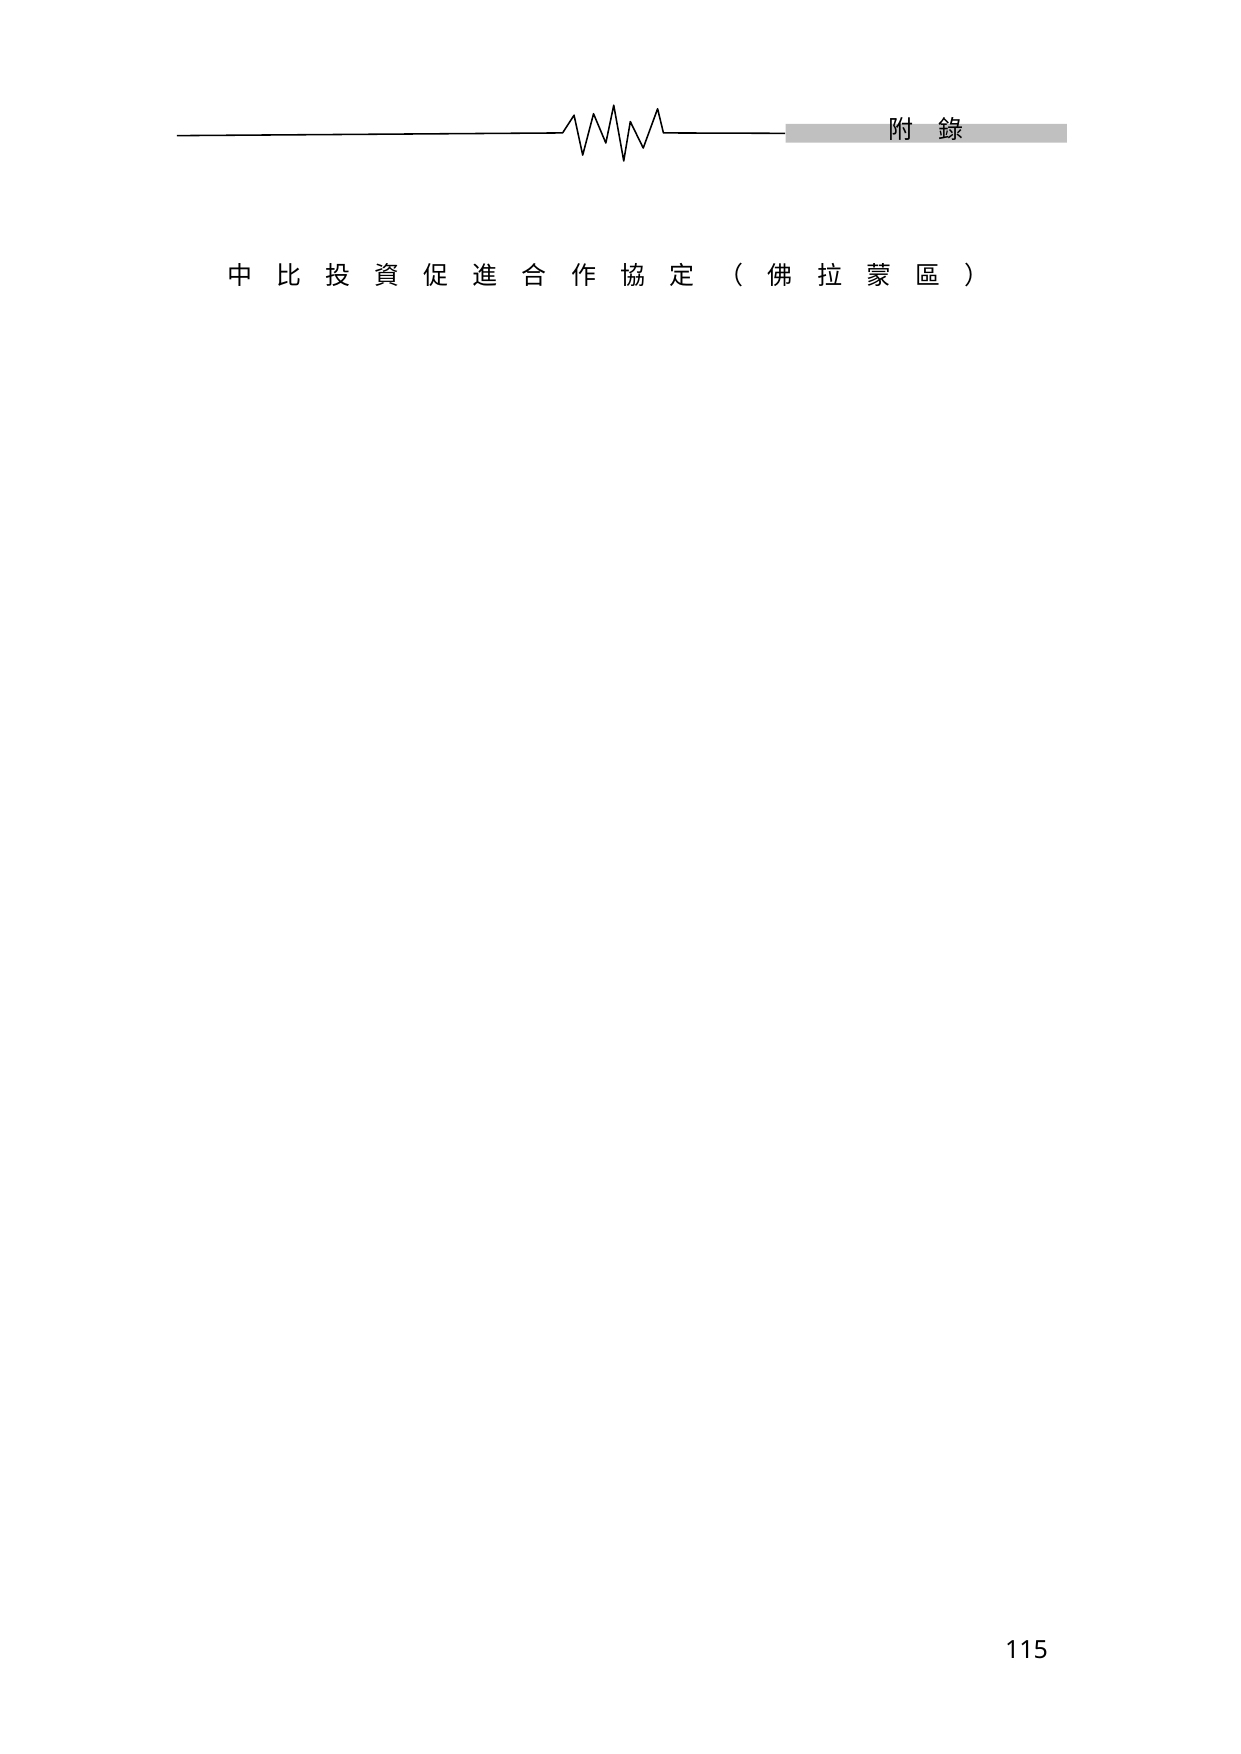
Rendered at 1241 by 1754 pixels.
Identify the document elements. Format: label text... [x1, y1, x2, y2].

text 中比投資促進合作協定（佛拉蒙區） [178, 247, 1063, 300]
